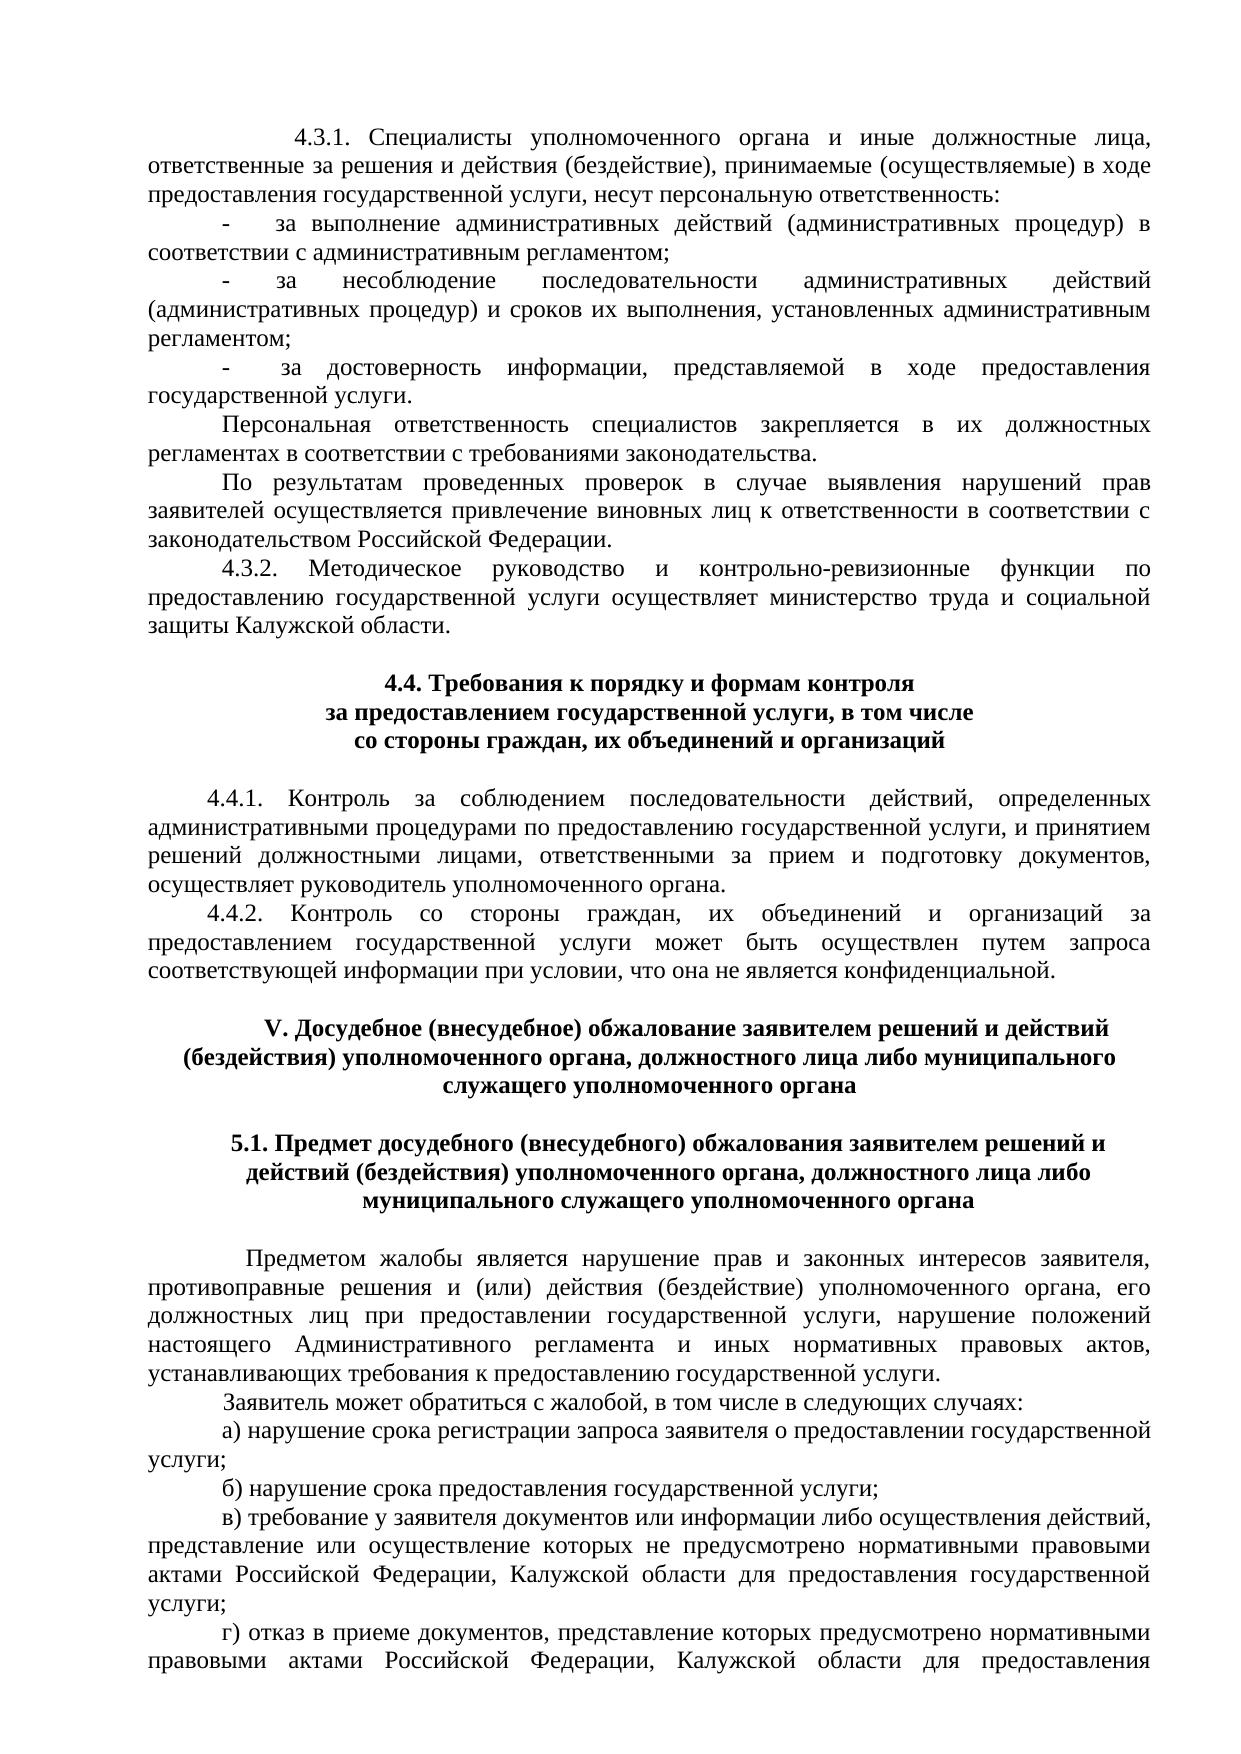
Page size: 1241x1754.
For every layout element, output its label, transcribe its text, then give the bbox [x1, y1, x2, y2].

text в) требование у заявителя документов или информации либо осуществления действий, представление или осуществление которых не предусмотрено нормативными правовыми актами Российской Федерации, Калужской области для предоставления государственной услуги; [148, 1502, 1152, 1617]
text со стороны граждан, их объединений и организаций [148, 726, 1152, 754]
text Персональная ответственность специалистов закрепляется в их должностных регламентах в соответствии с требованиями законодательства. [148, 409, 1152, 467]
text - за выполнение административных действий (административных процедур) в соответствии с административным регламентом; [148, 208, 1152, 266]
text По результатам проведенных проверок в случае выявления нарушений прав заявителей осуществляется привлечение виновных лиц к ответственности в соответствии с законодательством Российской Федерации. [148, 467, 1152, 553]
text б) нарушение срока предоставления государственной услуги; [148, 1473, 1152, 1502]
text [148, 1617, 1152, 1674]
text а) нарушение срока регистрации запроса заявителя о предоставлении государственной услуги; [148, 1416, 1152, 1473]
text Предметом жалобы является нарушение прав и законных интересов заявителя, противоправные решения и (или) действия (бездействие) уполномоченного органа, его должностных лиц при предоставлении государственной услуги, нарушение положений настоящего Административного регламента и иных нормативных правовых актов, устанавливающих требования к предоставлению государственной услуги. [148, 1243, 1152, 1387]
text 4.4. Требования к порядку и формам контроля [148, 668, 1152, 697]
text за предоставлением государственной услуги, в том числе [148, 697, 1152, 726]
text 5.1. Предмет досудебного (внесудебного) обжалования заявителем решений и действий (бездействия) уполномоченного органа, должностного лица либо муниципального служащего уполномоченного органа [185, 1128, 1152, 1214]
text 4.4.1. Контроль за соблюдением последовательности действий, определенных административными процедурами по предоставлению государственной услуги, и принятием решений должностными лицами, ответственными за прием и подготовку документов, осуществляет руководитель уполномоченного органа. [148, 783, 1152, 898]
text V. Досудебное (внесудебное) обжалование заявителем решений и действий (бездействия) уполномоченного органа, должностного лица либо муниципального служащего уполномоченного органа [148, 1013, 1152, 1099]
text 4.3.2. Методическое руководство и контрольно-ревизионные функции по предоставлению государственной услуги осуществляет министерство труда и социальной защиты Калужской области. [148, 553, 1152, 639]
text Заявитель может обратиться с жалобой, в том числе в следующих случаях: [148, 1387, 1152, 1416]
text 4.3.1. Специалисты уполномоченного органа и иные должностные лица, ответственные за решения и действия (бездействие), принимаемые (осуществляемые) в ходе предоставления государственной услуги, несут персональную ответственность: [148, 122, 1152, 208]
text - за несоблюдение последовательности административных действий (административных процедур) и сроков их выполнения, установленных административным регламентом; [148, 266, 1152, 352]
text 4.4.2. Контроль со стороны граждан, их объединений и организаций за предоставлением государственной услуги может быть осуществлен путем запроса соответствующей информации при условии, что она не является конфиденциальной. [148, 898, 1152, 984]
text - за достоверность информации, представляемой в ходе предоставления государственной услуги. [148, 352, 1152, 409]
